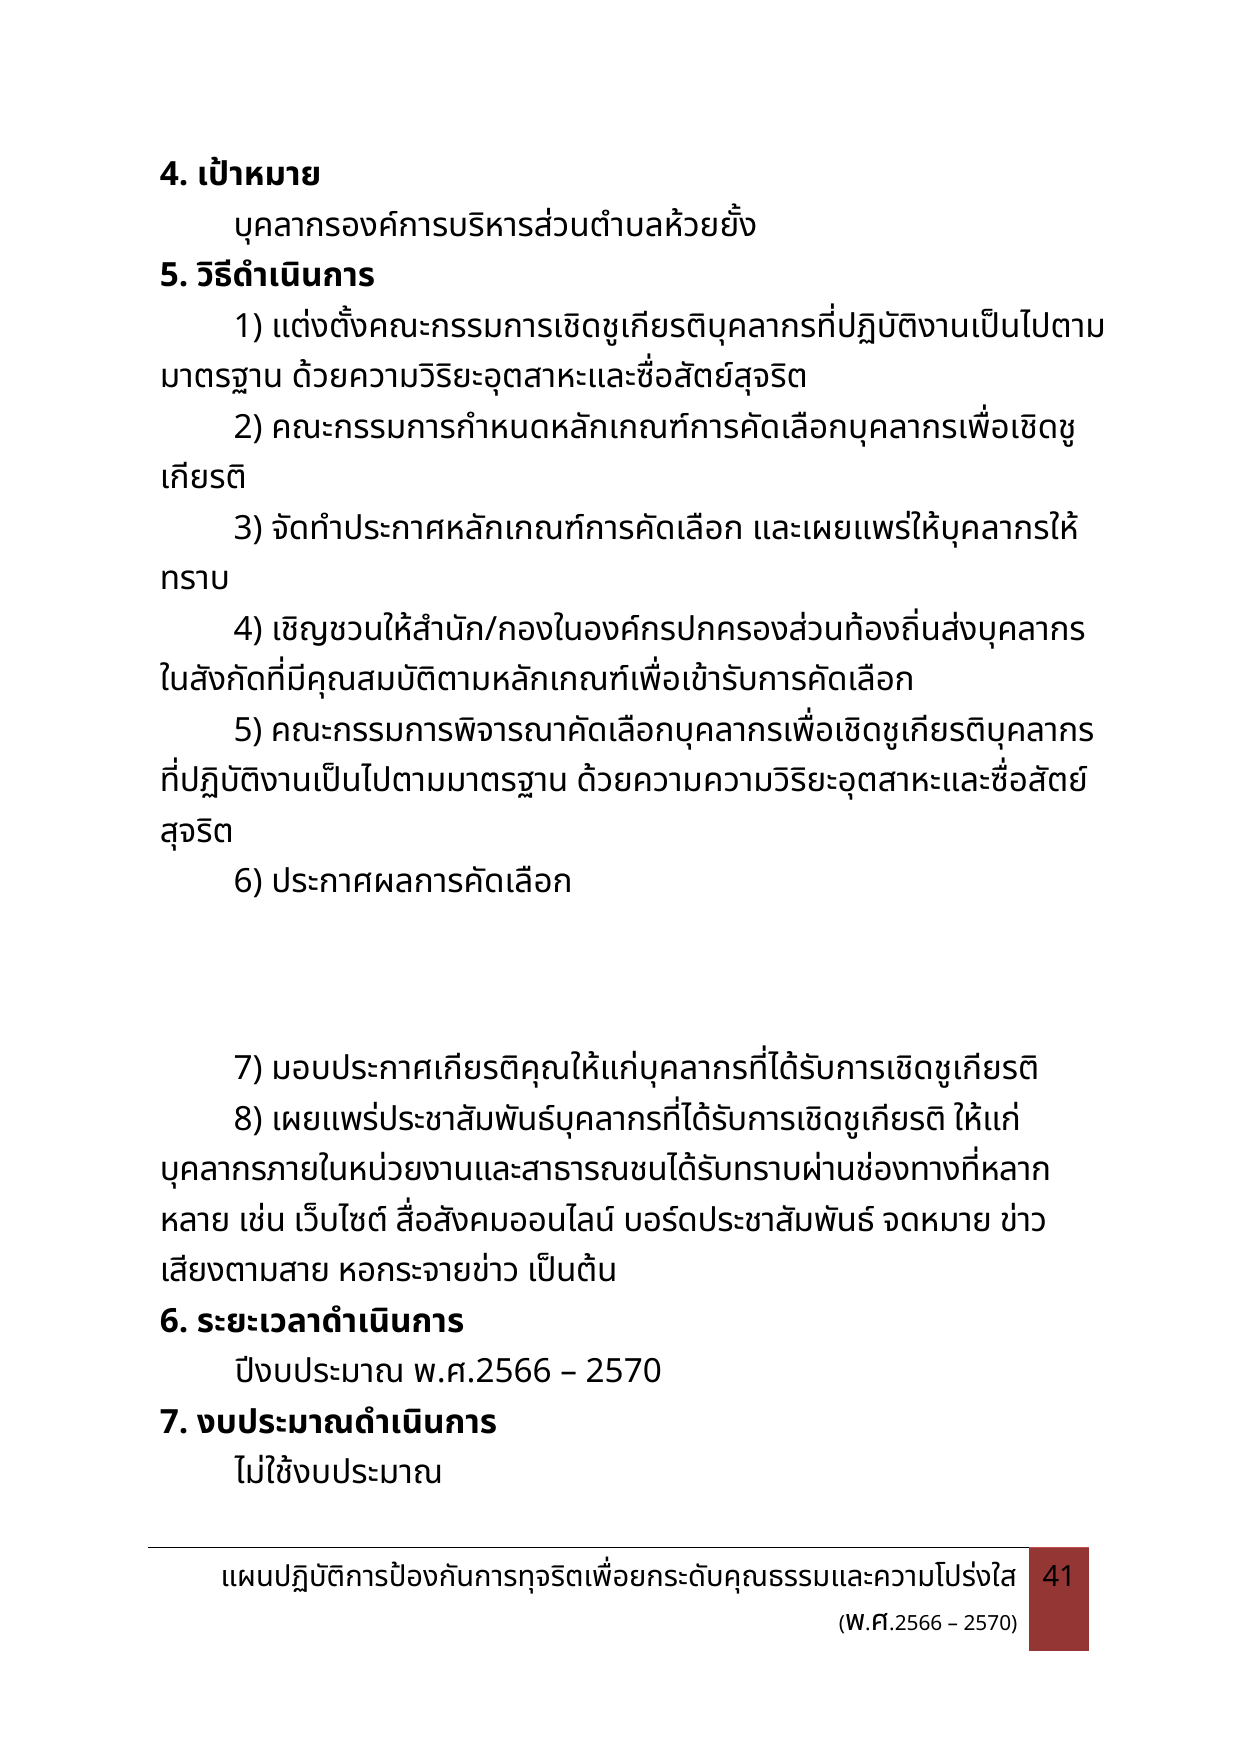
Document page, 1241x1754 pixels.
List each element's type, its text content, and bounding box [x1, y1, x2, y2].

text 8) เผยแพร่ประชาสัมพันธ์บุคลากรที่ได้รับการเชิดชูเกียรติ ให้แก่บุคลากรภายในหน่วยงานและสาธารณชนได้รับทราบผ่านช่องทางที่หลากหลาย เช่น เว็บไซต์ สื่อสังคมออนไลน์ บอร์ดประชาสัมพันธ์ จดหมาย ข่าว เสียงตามสาย หอกระจายข่าว เป็นต้น [159, 1095, 1110, 1297]
text 4. เป้าหมาย [159, 150, 1110, 201]
text 7) มอบประกาศเกียรติคุณให้แก่บุคลากรที่ได้รับการเชิดชูเกียรติ [159, 1044, 1110, 1095]
text ปีงบประมาณ พ.ศ.2566 – 2570 [159, 1347, 1110, 1398]
text 4) เชิญชวนให้สำนัก/กองในองค์กรปกครองส่วนท้องถิ่นส่งบุคลากรในสังกัดที่มีคุณสมบัติตามหลักเกณฑ์เพื่อเข้ารับการคัดเลือก [159, 605, 1110, 706]
text 3) จัดทำประกาศหลักเกณฑ์การคัดเลือก และเผยแพร่ให้บุคลากรให้ทราบ [159, 504, 1110, 605]
text 6) ประกาศผลการคัดเลือก [159, 857, 1110, 908]
text บุคลากรองค์การบริหารส่วนตำบลห้วยยั้ง [159, 201, 1110, 251]
text 5. วิธีดำเนินการ [159, 251, 1110, 302]
text 1) แต่งตั้งคณะกรรมการเชิดชูเกียรติบุคลากรที่ปฏิบัติงานเป็นไปตามมาตรฐาน ด้วยความวิริยะอุตสาหะและซื่อสัตย์สุจริต [159, 302, 1110, 403]
text 6. ระยะเวลาดำเนินการ [159, 1297, 1110, 1347]
text 7. งบประมาณดำเนินการ [159, 1398, 1110, 1448]
text ไม่ใช้งบประมาณ [159, 1448, 1110, 1499]
text 2) คณะกรรมการกำหนดหลักเกณฑ์การคัดเลือกบุคลากรเพื่อเชิดชูเกียรติ [159, 403, 1110, 504]
text 5) คณะกรรมการพิจารณาคัดเลือกบุคลากรเพื่อเชิดชูเกียรติบุคลากรที่ปฏิบัติงานเป็นไปตามมาตรฐาน ด้วยความความวิริยะอุตสาหะและซื่อสัตย์สุจริต [159, 706, 1110, 857]
